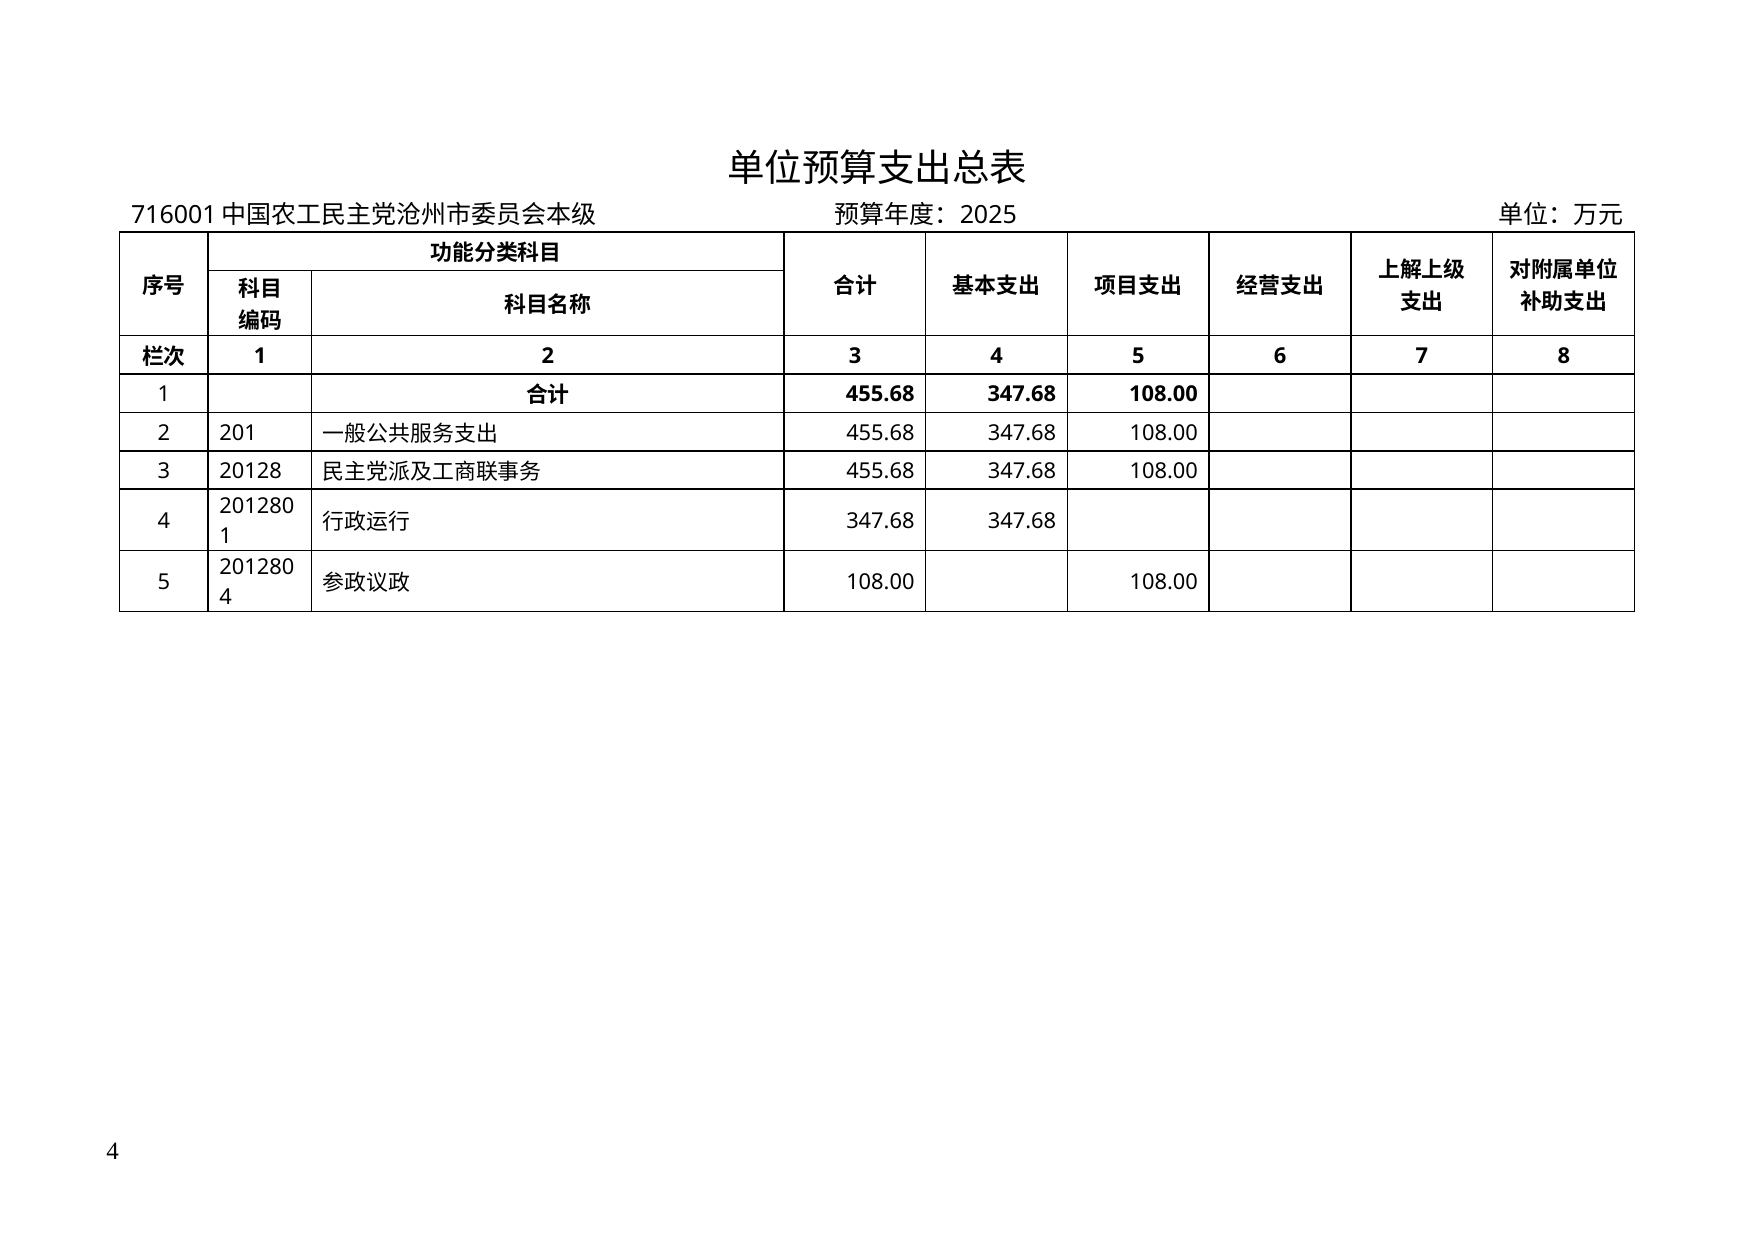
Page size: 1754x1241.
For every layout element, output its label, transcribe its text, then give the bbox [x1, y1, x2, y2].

table_cell 上解上级 支出 [1352, 233, 1492, 334]
table_cell 455.68 [785, 375, 925, 411]
table_cell 455.68 [785, 413, 925, 450]
table_cell 455.68 [785, 452, 925, 488]
table_cell 科目名称 [312, 271, 783, 334]
table_cell 2012801 [209, 490, 311, 549]
table_cell 201 [209, 413, 311, 450]
table_cell 108.00 [1068, 413, 1208, 450]
table_cell 108.00 [1068, 375, 1208, 411]
table_cell 1 [120, 375, 207, 411]
table_cell 108.00 [785, 551, 925, 611]
table_cell 8 [1493, 336, 1634, 373]
table_cell 民主党派及工商联事务 [312, 452, 783, 488]
table_cell [1493, 413, 1634, 450]
table_cell 行政运行 [312, 490, 783, 549]
table_cell [926, 551, 1067, 611]
table_cell [1493, 375, 1634, 411]
table_cell [1493, 551, 1634, 611]
table_cell 合计 [312, 375, 783, 411]
table_cell 对附属单位补助支出 [1493, 233, 1634, 334]
table_cell 1 [209, 336, 311, 373]
table_cell [1493, 452, 1634, 488]
table_cell [1352, 375, 1492, 411]
table_cell [1210, 413, 1350, 450]
table_cell 2 [120, 413, 207, 450]
text 单位预算支出总表 [106, 142, 1648, 193]
table_cell 5 [120, 551, 207, 611]
table_header 预算年度：2025 [785, 195, 1067, 231]
table_cell 347.68 [926, 452, 1067, 488]
table_cell 3 [785, 336, 925, 373]
table_cell 项目支出 [1068, 233, 1208, 334]
table_cell 序号 [120, 233, 207, 334]
table_cell 2 [312, 336, 783, 373]
table_cell 108.00 [1068, 452, 1208, 488]
table_cell 经营支出 [1210, 233, 1350, 334]
table_cell [1210, 375, 1350, 411]
table_cell 347.68 [926, 413, 1067, 450]
table_cell 4 [926, 336, 1067, 373]
table_cell [1352, 452, 1492, 488]
table_cell 3 [120, 452, 207, 488]
table_header 单位：万元 [1068, 195, 1634, 231]
table_cell 功能分类科目 [209, 233, 783, 270]
table_cell 7 [1352, 336, 1492, 373]
table_cell 一般公共服务支出 [312, 413, 783, 450]
table_cell 6 [1210, 336, 1350, 373]
table_cell 5 [1068, 336, 1208, 373]
table_cell [1210, 452, 1350, 488]
table_cell 347.68 [926, 490, 1067, 549]
table_cell [1352, 551, 1492, 611]
table_cell 合计 [785, 233, 925, 334]
table_header 716001中国农工民主党沧州市委员会本级 [120, 195, 783, 231]
table_cell 4 [120, 490, 207, 549]
table_cell 科目 编码 [209, 271, 311, 334]
table_cell [209, 375, 311, 411]
table_cell [1210, 551, 1350, 611]
table_cell 基本支出 [926, 233, 1067, 334]
table_cell 347.68 [926, 375, 1067, 411]
table_cell [1352, 490, 1492, 549]
table_cell [1068, 490, 1208, 549]
table_cell [1210, 490, 1350, 549]
table_cell 108.00 [1068, 551, 1208, 611]
table_cell 20128 [209, 452, 311, 488]
table_cell [1352, 413, 1492, 450]
table_cell 栏次 [120, 336, 207, 373]
table_cell 347.68 [785, 490, 925, 549]
table_cell [1493, 490, 1634, 549]
table_cell 参政议政 [312, 551, 783, 611]
table_cell 2012804 [209, 551, 311, 611]
